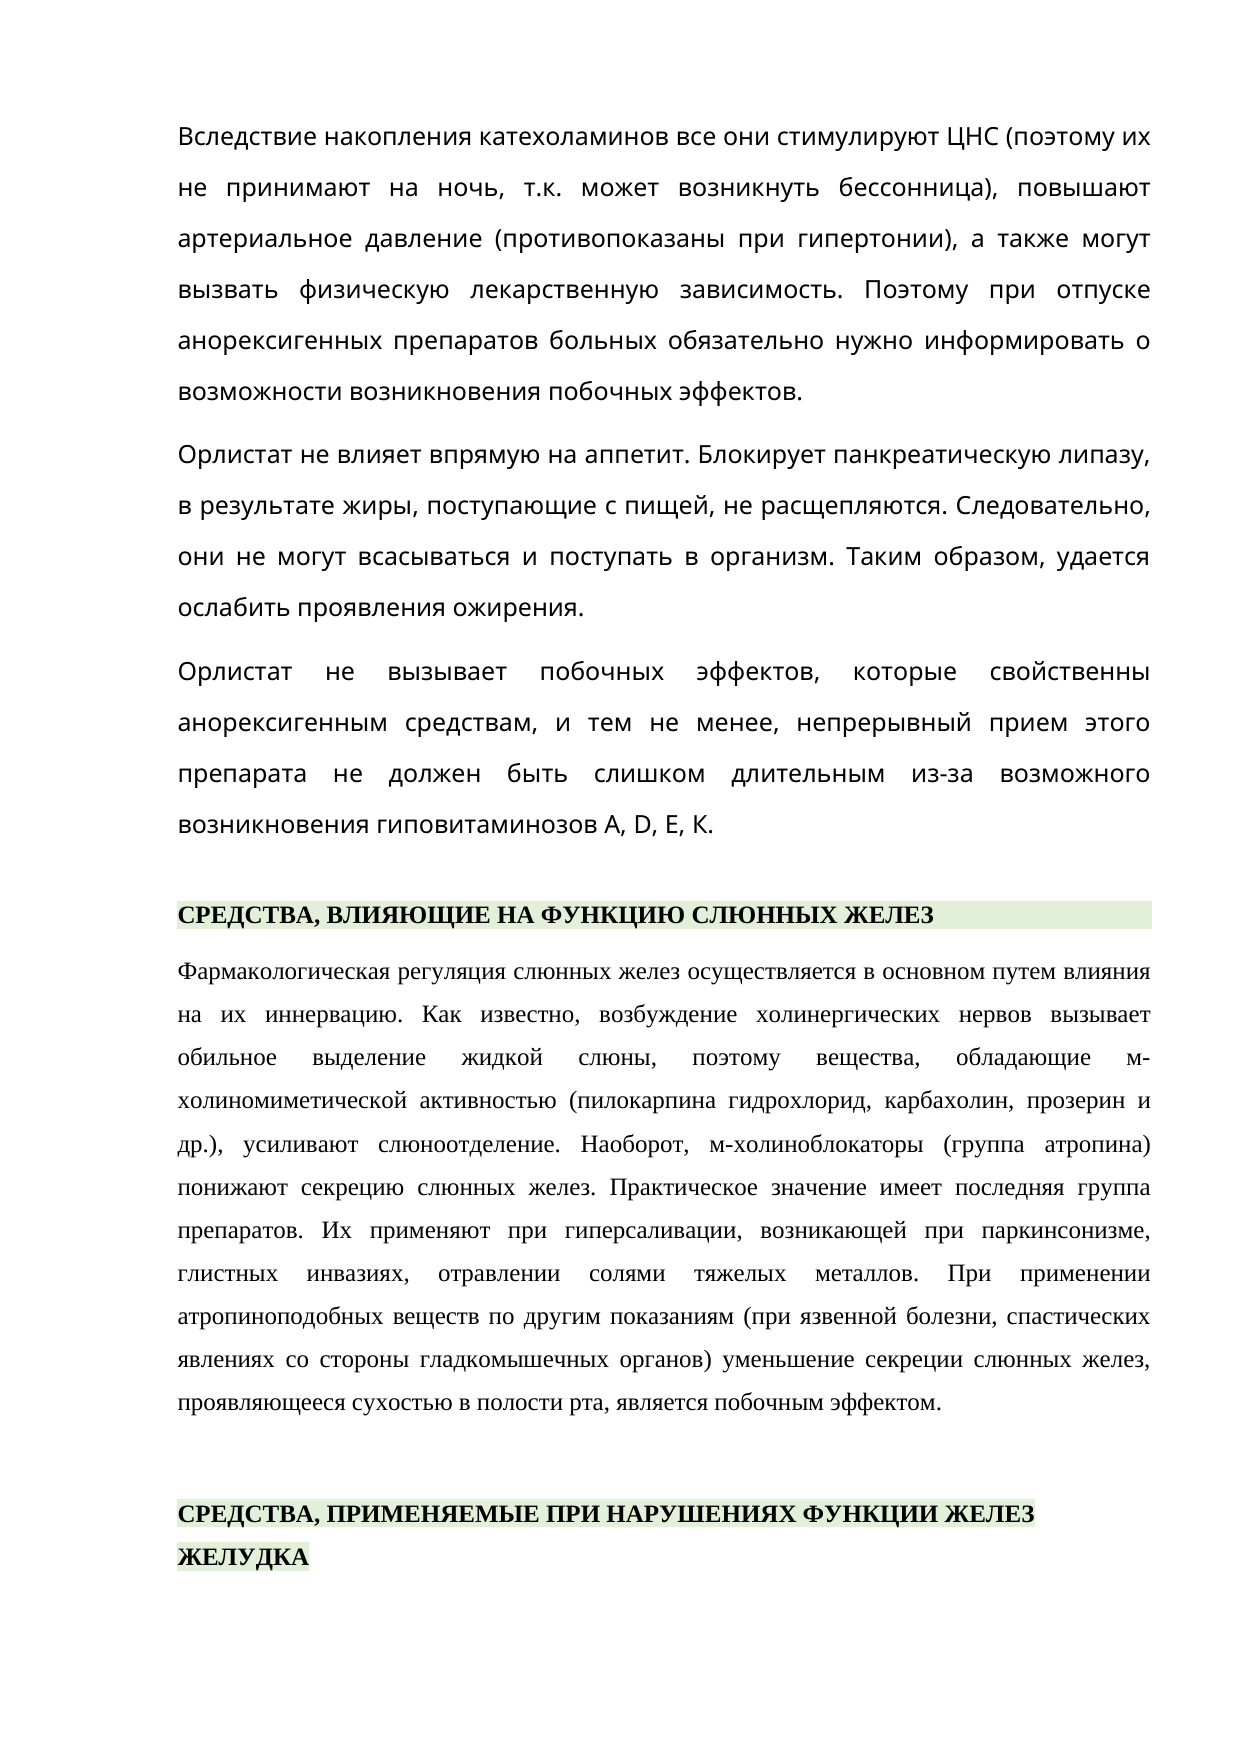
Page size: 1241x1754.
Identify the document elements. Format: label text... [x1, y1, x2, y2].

text СРЕДСТВА, ВЛИЯЮЩИЕ НА ФУНКЦИЮ СЛЮННЫХ ЖЕЛЕЗ [177, 901, 1152, 929]
text Фармакологическая регуляция слюнных желез осуществляется в основном путем влияния на их иннервацию. Как известно, возбуждение холинергических нервов вызывает обильное выделение жидкой слюны, поэтому вещества, обладающие м-холиномиметической активностью (пилокарпина гидрохлорид, карбахолин, прозерин и др.), усиливают слюноотделение. Наоборот, м-холиноблокаторы (группа атропина) понижают секрецию слюнных желез. Практическое значение имеет последняя группа препаратов. Их применяют при гиперсаливации, возникающей при паркинсонизме, глистных инвазиях, отравлении солями тяжелых металлов. При применении атропиноподобных веществ по другим показаниям (при язвенной болезни, спастических явлениях со стороны гладкомышечных органов) уменьшение секреции слюнных желез, проявляющееся сухостью в полости рта, является побочным эффектом. [177, 956, 1152, 1416]
text СРЕДСТВА, ПРИМЕНЯЕМЫЕ ПРИ НАРУШЕНИЯХ ФУНКЦИИ ЖЕЛЕЗ ЖЕЛУДКА [177, 1499, 1152, 1571]
text Орлистат не вызывает побочных эффектов, которые свойственны анорексигенным средствам, и тем не менее, непрерывный прием этого препарата не должен быть слишком длительным из-за возможного возникновения гиповитаминозов A, D, Е, К. [177, 653, 1152, 841]
text Орлистат не влияет впрямую на аппетит. Блокирует панкреатическую липазу, в результате жиры, поступающие с пищей, не расщепляются. Следовательно, они не могут всасываться и поступать в организм. Таким образом, удается ослабить проявления ожирения. [177, 437, 1152, 624]
text Вследствие накопления катехоламинов все они стимулируют ЦНС (поэтому их не принимают на ночь, т.к. может возникнуть бессонница), повышают артериальное давление (противопоказаны при гипертонии), а также могут вызвать физическую лекарственную зависимость. Поэтому при отпуске анорексигенных препаратов больных обязательно нужно информировать о возможности возникновения побочных эффектов. [177, 118, 1152, 407]
